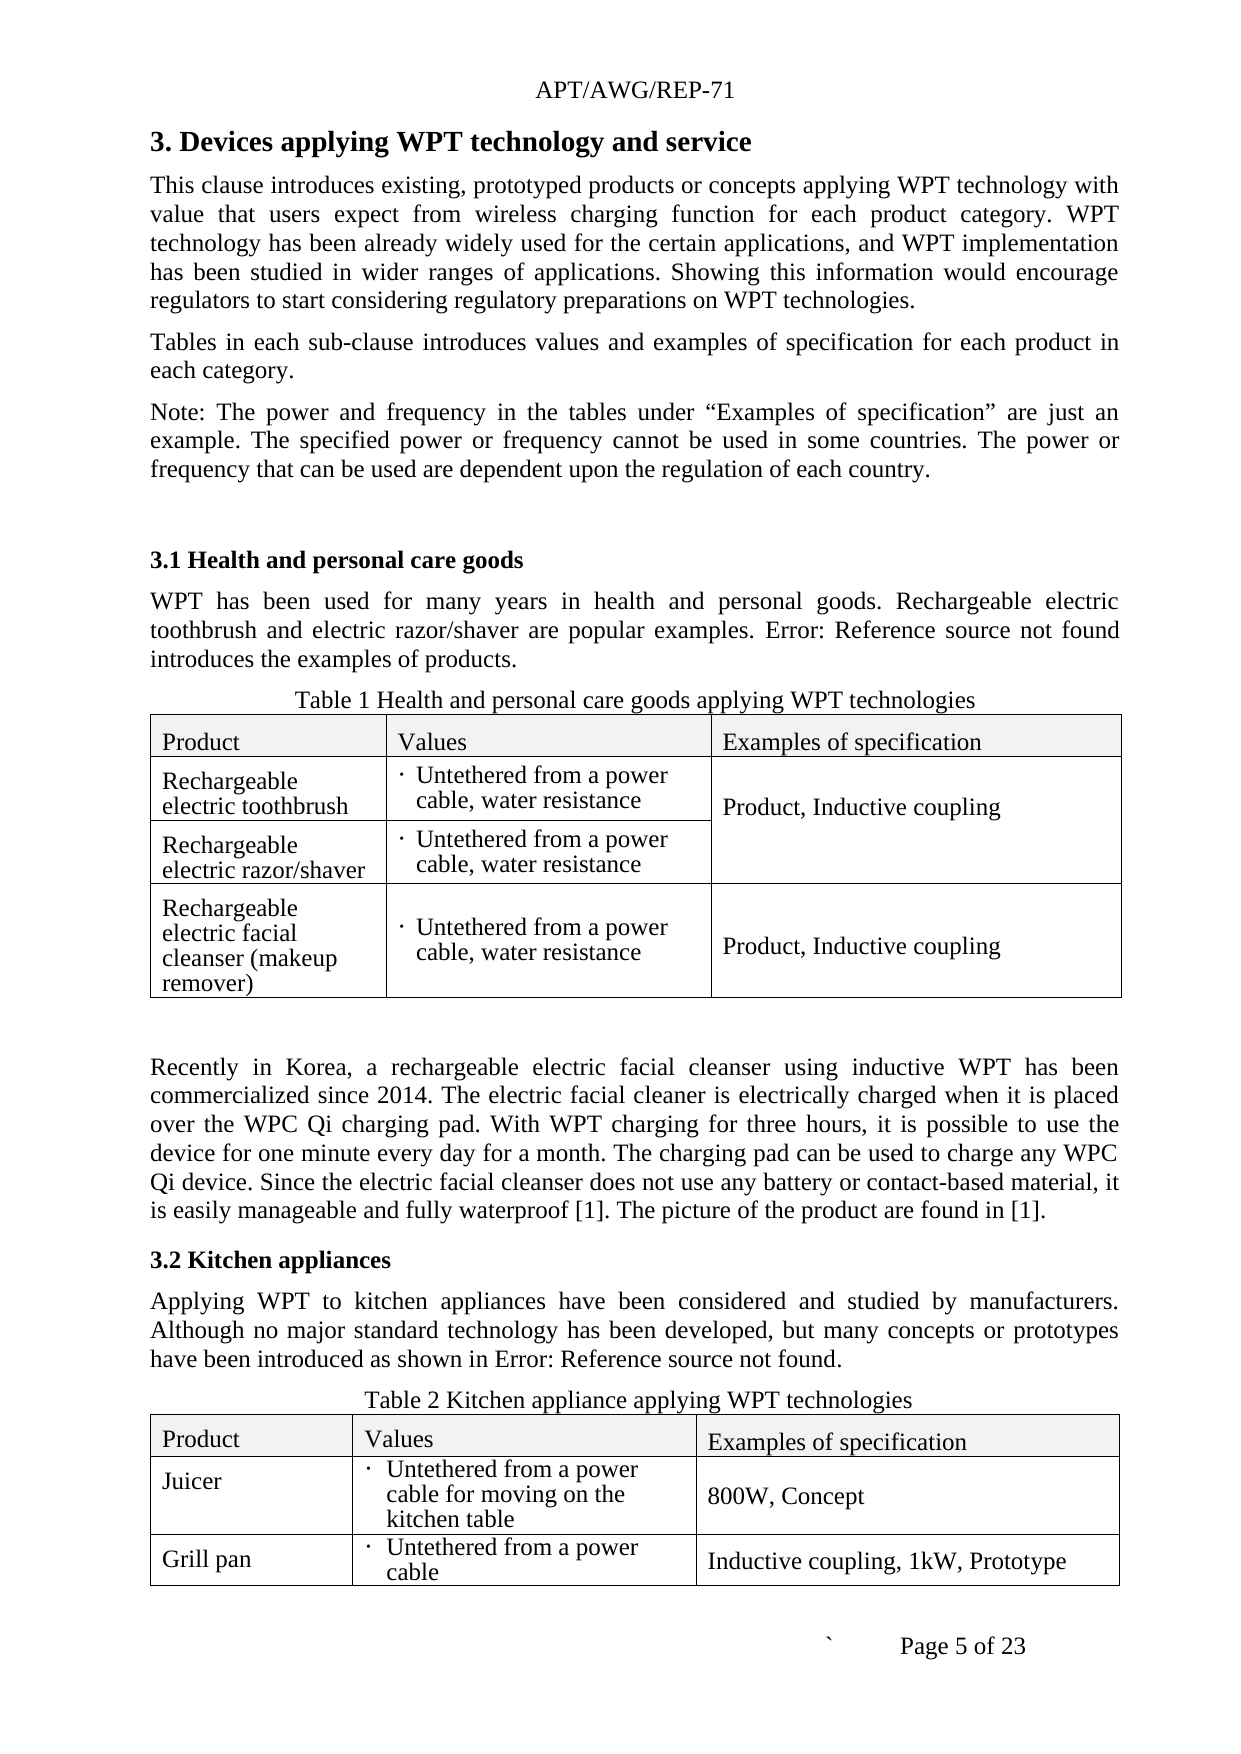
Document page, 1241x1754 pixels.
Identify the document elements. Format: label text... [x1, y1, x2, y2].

table_header Product [151, 1415, 352, 1456]
table_cell Rechargeable electric razor/shaver [151, 821, 386, 883]
table_cell Untethered from a power cable, water resistance [387, 757, 711, 820]
table_cell Untethered from a power cable, water resistance [387, 884, 711, 997]
text Table 1 Health and personal care goods applying WPT technologies [150, 685, 1120, 714]
table_header Examples of specification [697, 1415, 1119, 1456]
table_header Values [387, 715, 711, 756]
text Note: The power and frequency in the tables under “Examples of specification” are just an example. The specified power or frequency cannot be used in some countries. The power or frequency that can be used are dependent upon the regulation of each country. [150, 397, 1120, 483]
text Recently in Korea, a rechargeable electric facial cleanser using inductive WPT has been commercialized since 2014. The electric facial cleaner is electrically charged when it is placed over the WPC Qi charging pad. With WPT charging for three hours, it is possible to use the device for one minute every day for a month. The charging pad can be used to charge any WPC Qi device. Since the electric facial cleanser does not use any battery or contact-based material, it is easily manageable and fully waterproof . The picture of the product are found in [1]. [150, 1052, 1120, 1224]
table_cell Inductive coupling, 1kW, Prototype [697, 1535, 1119, 1585]
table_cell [353, 1535, 696, 1585]
table_cell Juicer [151, 1457, 352, 1534]
subtitle 3.1 Health and personal care goods [150, 545, 1120, 574]
text This clause introduces existing, prototyped products or concepts applying WPT technology with value that users expect from wireless charging function for each product category. WPT technology has been already widely used for the certain applications, and WPT implementation has been studied in wider ranges of applications. Showing this information would encourage regulators to start considering regulatory preparations on WPT technologies. [150, 171, 1120, 314]
subtitle 3. Devices applying WPT technology and service [150, 124, 1120, 158]
text Tables in each sub-clause introduces values and examples of specification for each product in each category. [150, 327, 1120, 384]
subtitle 3.2 Kitchen appliances [150, 1245, 1120, 1274]
table_cell Rechargeable electric facial cleanser (makeup remover) [151, 884, 386, 997]
table_cell Product, Inductive coupling [712, 884, 1121, 997]
table_header Examples of specification [712, 715, 1121, 756]
table_cell 800W, Concept [697, 1457, 1119, 1534]
table_header Product [151, 715, 386, 756]
table_cell Untethered from a power cable, water resistance [387, 821, 711, 883]
table_cell Product, Inductive coupling [712, 757, 1121, 883]
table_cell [353, 1457, 696, 1534]
table_header Values [353, 1415, 696, 1456]
table_cell Grill pan [151, 1535, 352, 1585]
table_cell Rechargeable electric toothbrush [151, 757, 386, 820]
text Table 2 Kitchen appliance applying WPT technologies [150, 1385, 1120, 1414]
